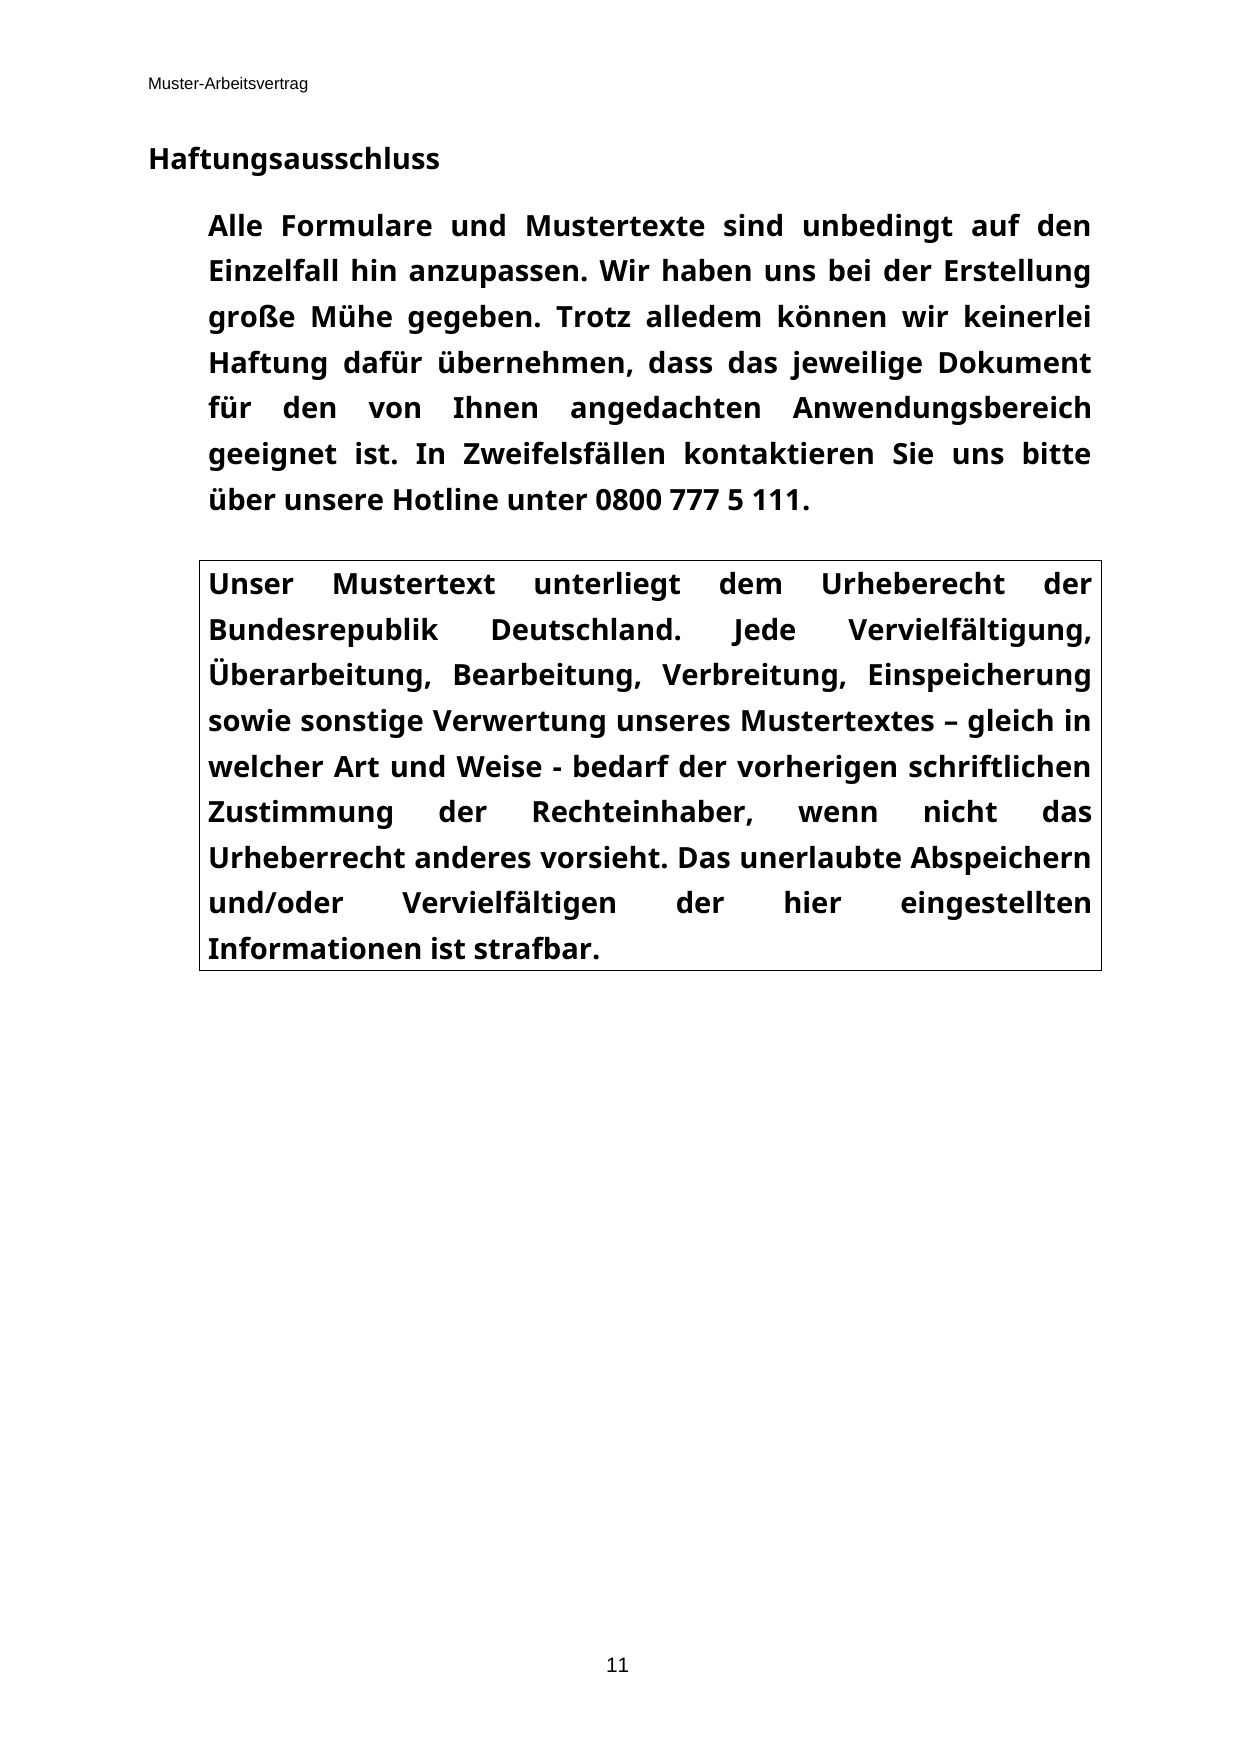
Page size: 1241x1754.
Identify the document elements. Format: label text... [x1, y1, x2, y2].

text Haftungsausschluss [148, 138, 1093, 178]
text Alle Formulare und Mustertexte sind unbedingt auf den Einzelfall hin anzupassen. Wir haben uns bei der Erstellung große Mühe gegeben. Trotz alledem können wir keinerlei Haftung dafür übernehmen, dass das jeweilige Dokument für den von Ihnen angedachten Anwendungsbereich geeignet ist. In Zweifelsfällen kontaktieren Sie uns bitte über unsere Hotline unter 0800 777 5 111. [208, 205, 1093, 518]
text Unser Mustertext unterliegt dem Urheberecht der Bundesrepublik Deutschland. Jede Vervielfältigung, Überarbeitung, Bearbeitung, Verbreitung, Einspeicherung sowie sonstige Verwertung unseres Mustertextes – gleich in welcher Art und Weise - bedarf der vorherigen schriftlichen Zustimmung der Rechteinhaber, wenn nicht das Urheberrecht anderes vorsieht. Das unerlaubte Abspeichern und/oder Vervielfältigen der hier eingestellten Informationen ist strafbar. [200, 561, 1101, 970]
